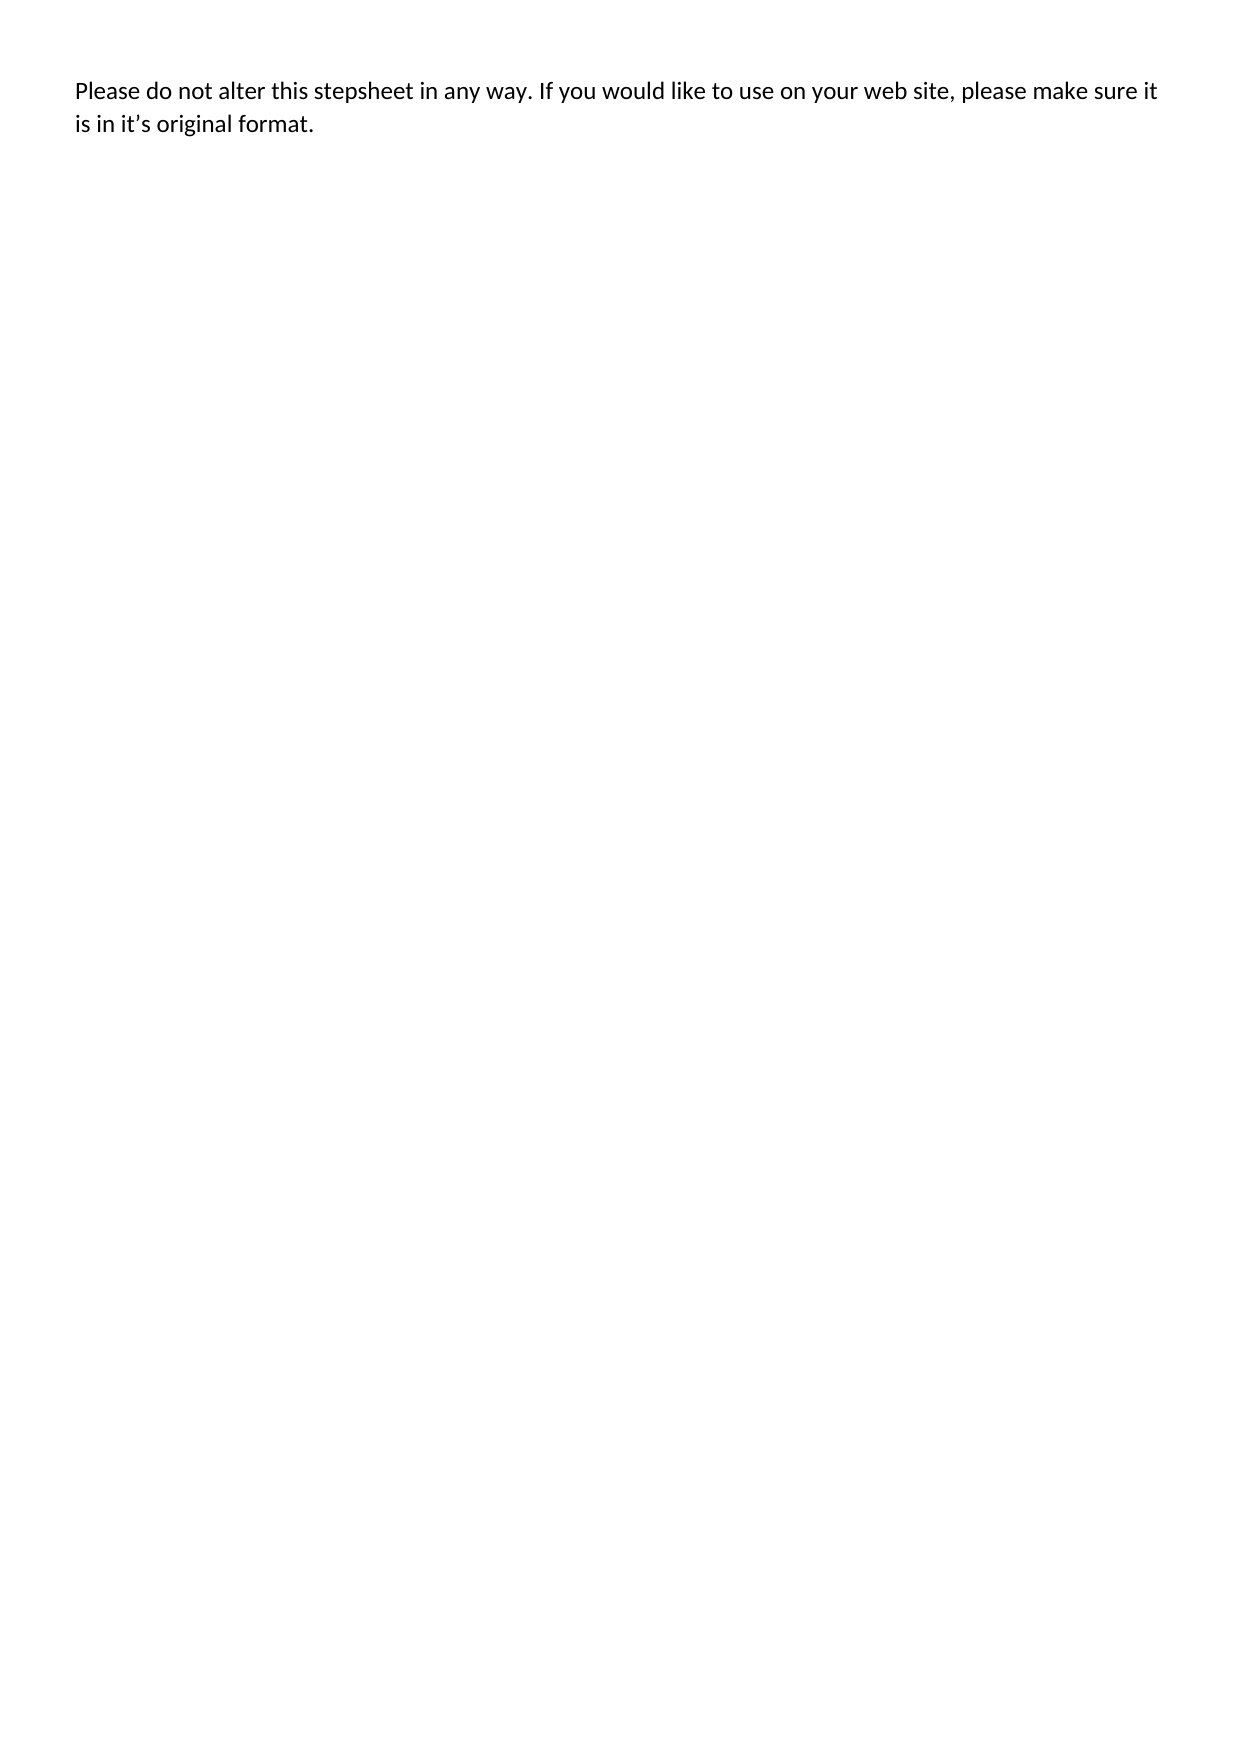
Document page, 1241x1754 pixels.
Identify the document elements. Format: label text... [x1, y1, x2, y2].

text Please do not alter this stepsheet in any way. If you would like to use on your web site, please make sure it is in it’s original format. [75, 75, 1165, 138]
